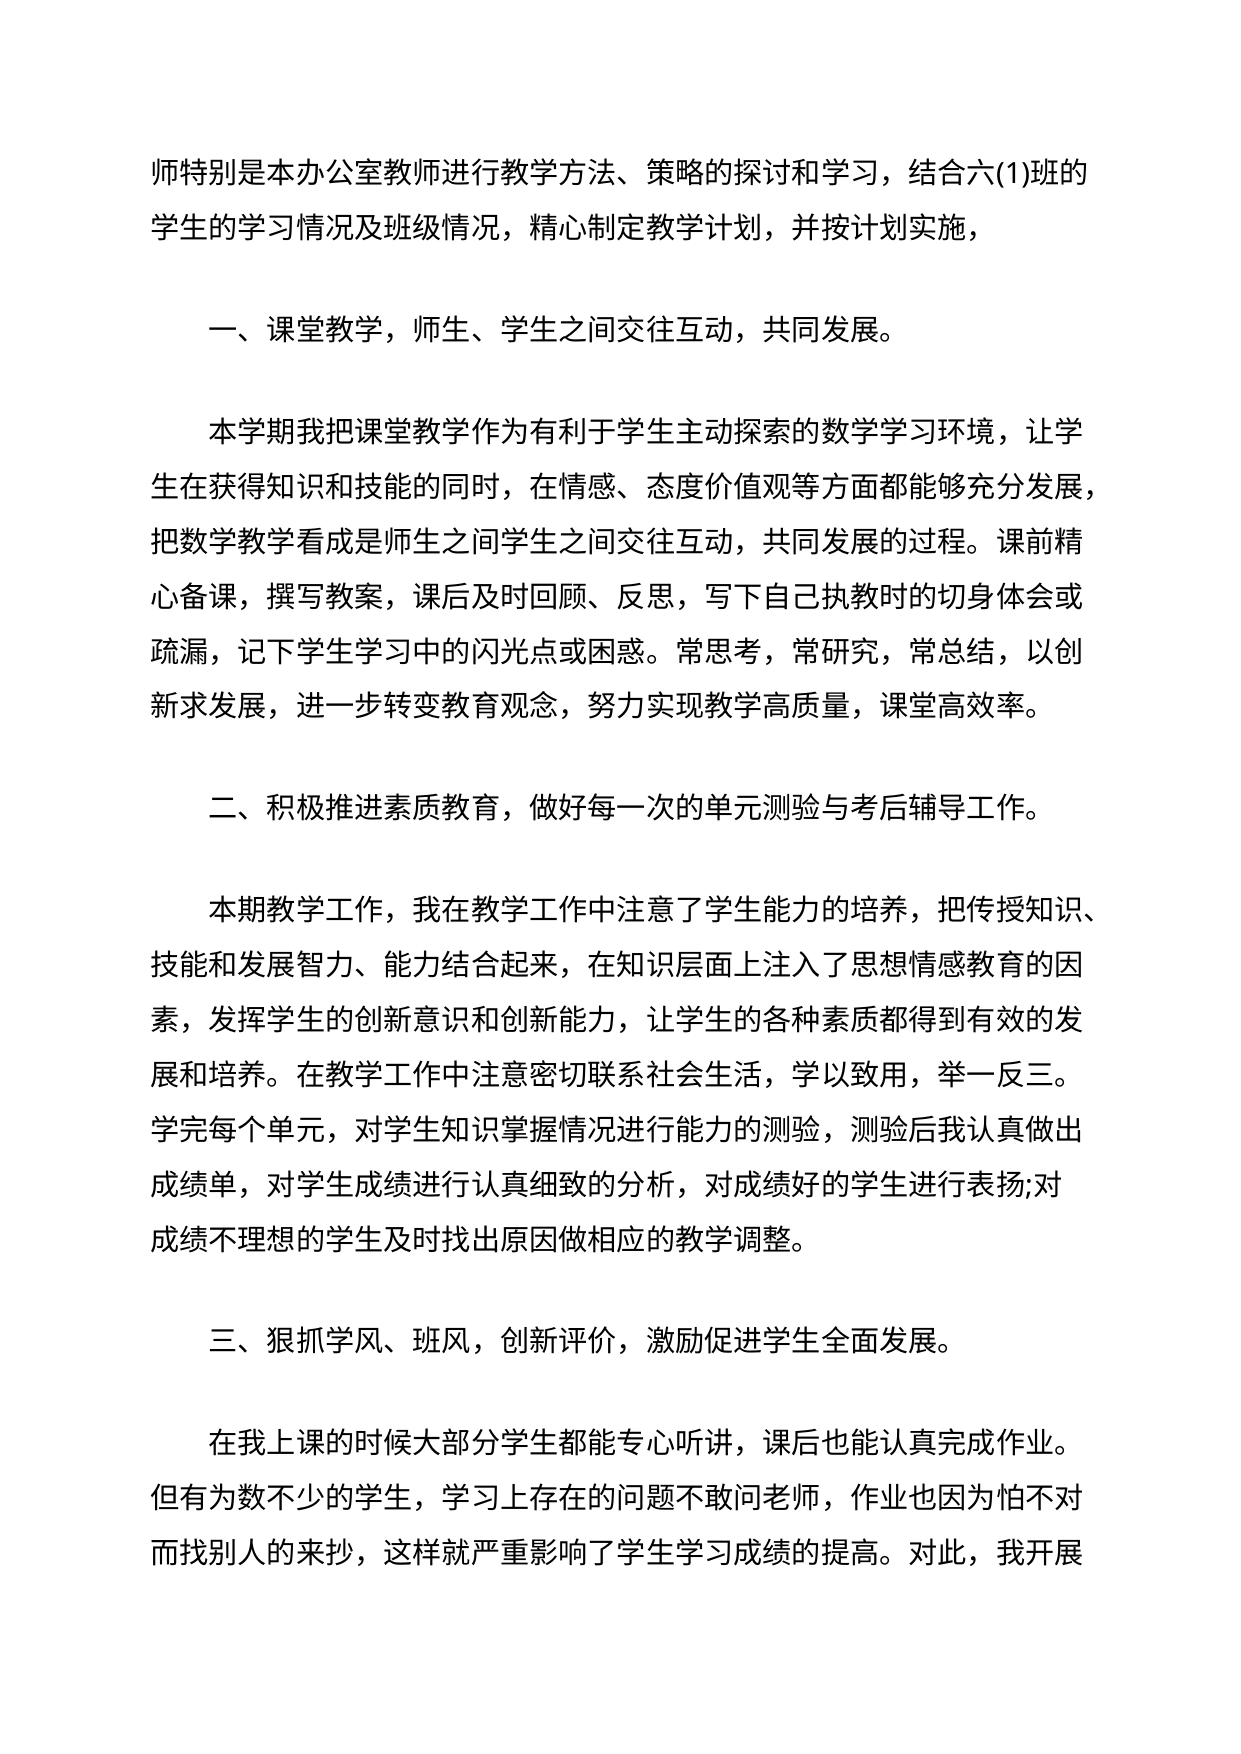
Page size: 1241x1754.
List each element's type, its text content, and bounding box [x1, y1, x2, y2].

text 本学期我把课堂教学作为有利于学生主动探索的数学学习环境，让学生在获得知识和技能的同时，在情感、态度价值观等方面都能够充分发展，把数学教学看成是师生之间学生之间交往互动，共同发展的过程。课前精心备课，撰写教案，课后及时回顾、反思，写下自己执教时的切身体会或疏漏，记下学生学习中的闪光点或困惑。常思考，常研究，常总结，以创新求发展，进一步转变教育观念，努力实现教学高质量，课堂高效率。 [150, 408, 1090, 725]
text 三、狠抓学风、班风，创新评价，激励促进学生全面发展。 [150, 1318, 1090, 1360]
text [150, 150, 1090, 247]
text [150, 1419, 1090, 1572]
text 本期教学工作，我在教学工作中注意了学生能力的培养，把传授知识、技能和发展智力、能力结合起来，在知识层面上注入了思想情感教育的因素，发挥学生的创新意识和创新能力，让学生的各种素质都得到有效的发展和培养。在教学工作中注意密切联系社会生活，学以致用，举一反三。学完每个单元，对学生知识掌握情况进行能力的测验，测验后我认真做出成绩单，对学生成绩进行认真细致的分析，对成绩好的学生进行表扬;对成绩不理想的学生及时找出原因做相应的教学调整。 [150, 887, 1090, 1258]
text 一、课堂教学，师生、学生之间交往互动，共同发展。 [150, 307, 1090, 349]
text 二、积极推进素质教育，做好每一次的单元测验与考后辅导工作。 [150, 785, 1090, 827]
